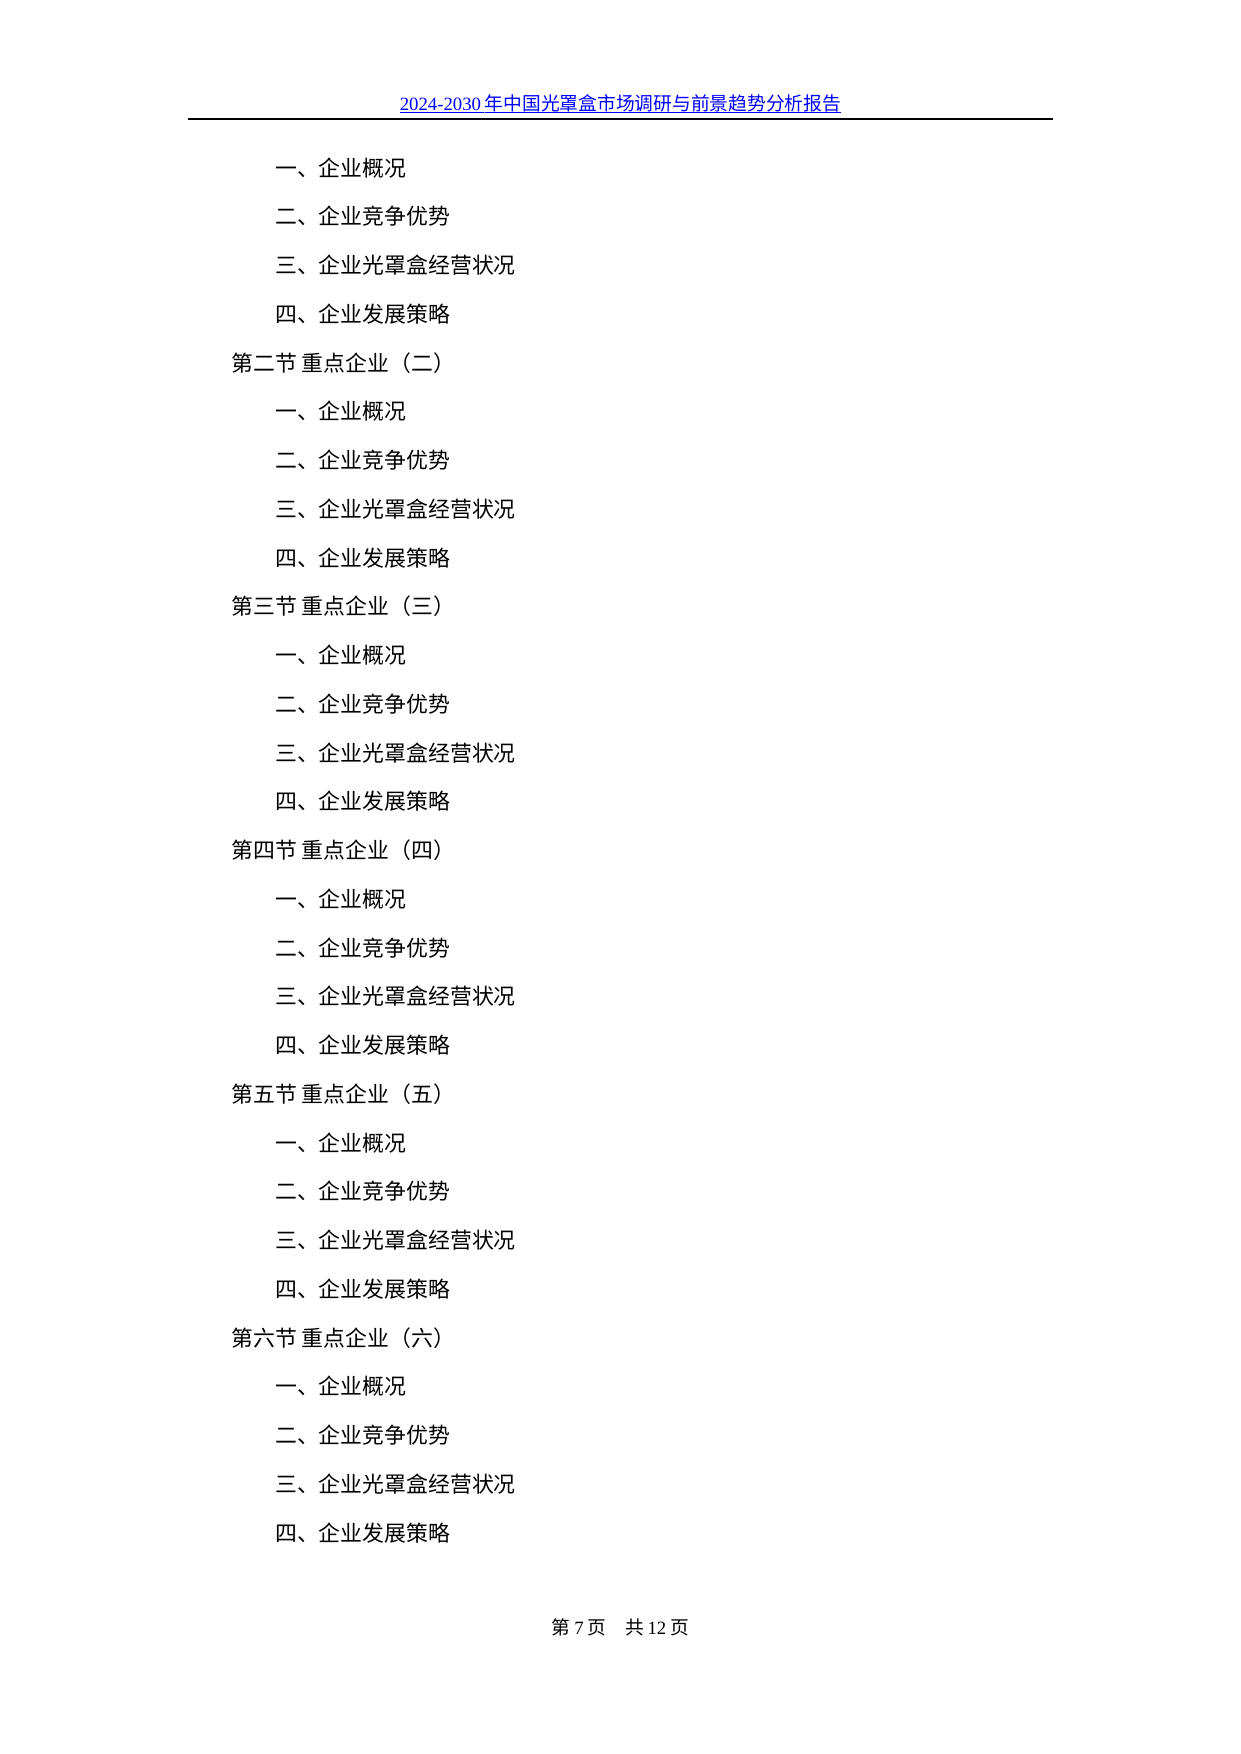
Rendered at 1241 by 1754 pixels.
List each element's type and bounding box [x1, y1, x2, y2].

text [187, 150, 1053, 1548]
